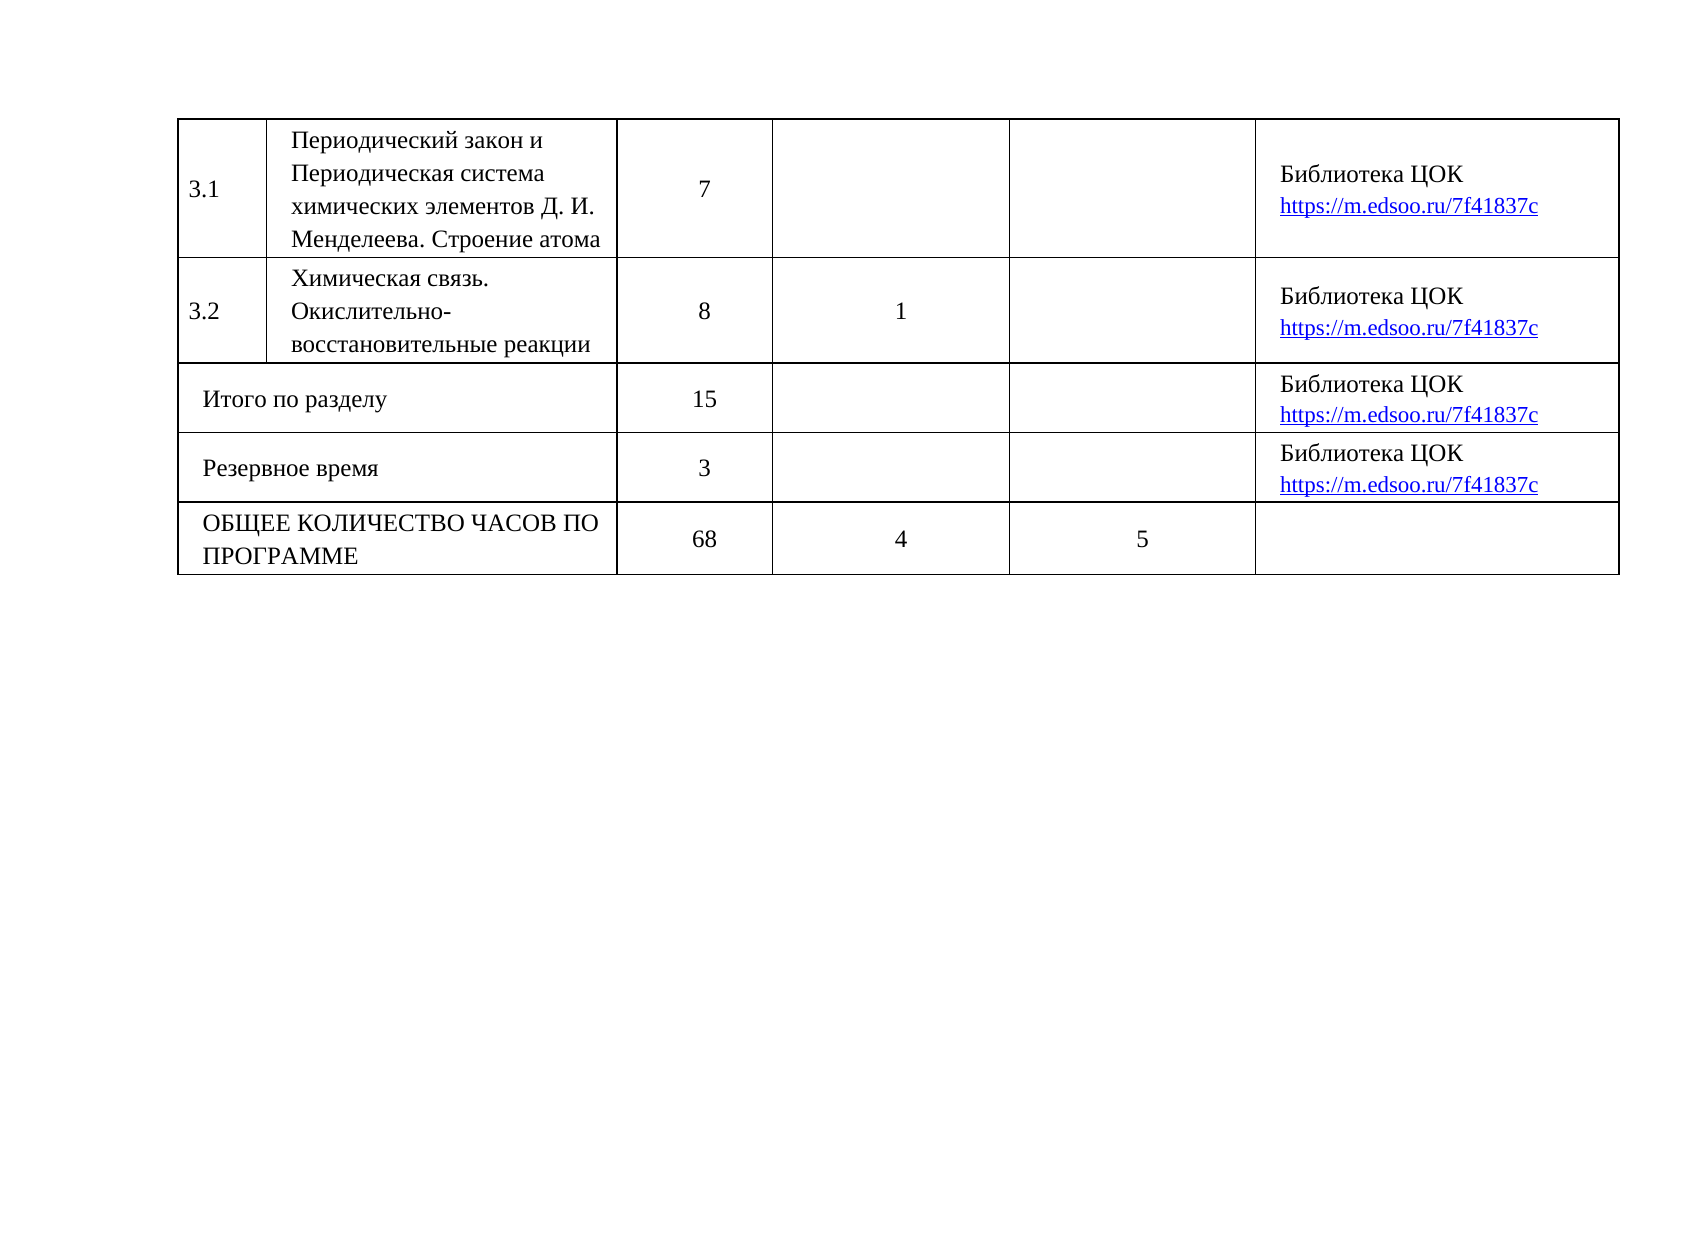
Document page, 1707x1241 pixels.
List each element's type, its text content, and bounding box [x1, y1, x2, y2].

table_cell [773, 364, 1009, 432]
table_cell 8 [618, 258, 772, 362]
table_cell 4 [773, 503, 1009, 573]
table_cell 5 [1010, 503, 1255, 573]
table_cell Резервное время [179, 433, 616, 501]
table_cell 68 [618, 503, 772, 573]
table_cell 3 [618, 433, 772, 501]
table_cell Химическая связь. Окислительно-восстановительные реакции [267, 258, 616, 362]
table_cell Библиотека ЦОК https://m.edsoo.ru/7f41837c [1256, 364, 1618, 432]
table_cell Библиотека ЦОК https://m.edsoo.ru/7f41837c [1256, 120, 1618, 257]
table_cell Периодический закон и Периодическая система химических элементов Д. И. Менделеева. Строение атома [267, 120, 616, 257]
table_cell Итого по разделу [179, 364, 616, 432]
table_cell Библиотека ЦОК https://m.edsoo.ru/7f41837c [1256, 433, 1618, 501]
table_cell 3.1 [179, 120, 266, 257]
table_cell 1 [773, 258, 1009, 362]
table_cell Библиотека ЦОК https://m.edsoo.ru/7f41837c [1256, 258, 1618, 362]
table_cell [773, 433, 1009, 501]
table_cell [1010, 433, 1255, 501]
table_cell 3.2 [179, 258, 266, 362]
table_cell [1010, 120, 1255, 257]
table_cell 15 [618, 364, 772, 432]
table_cell [1010, 258, 1255, 362]
table_cell [773, 120, 1009, 257]
table_cell [1256, 503, 1618, 573]
table_cell ОБЩЕЕ КОЛИЧЕСТВО ЧАСОВ ПО ПРОГРАММЕ [179, 503, 616, 573]
table_cell 7 [618, 120, 772, 257]
table_cell [1010, 364, 1255, 432]
